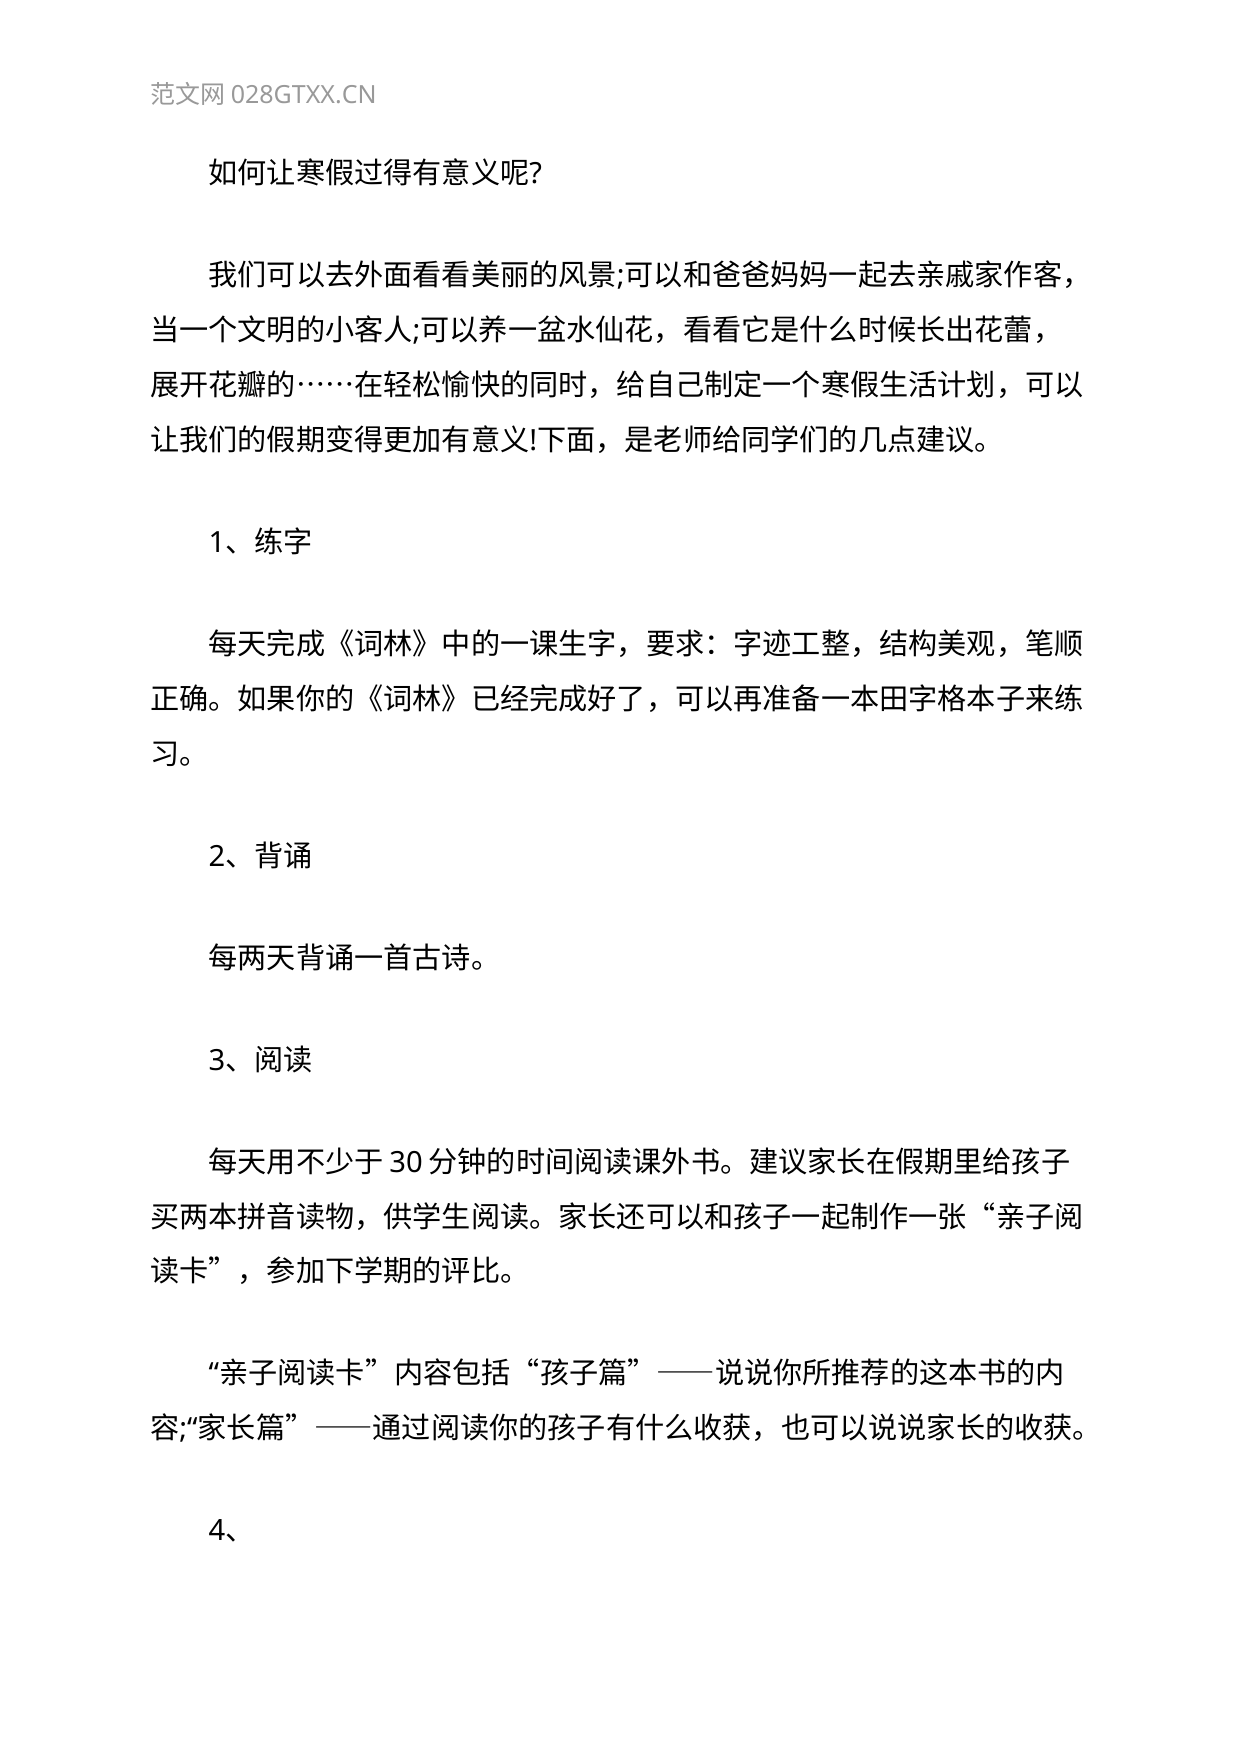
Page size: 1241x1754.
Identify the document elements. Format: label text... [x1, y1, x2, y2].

text 每两天背诵一首古诗。 [150, 934, 1090, 977]
text 每天完成《词林》中的一课生字，要求：字迹工整，结构美观，笔顺正确。如果你的《词林》已经完成好了，可以再准备一本田字格本子来练习。 [150, 621, 1090, 773]
text “亲子阅读卡”内容包括“孩子篇”——说说你所推荐的这本书的内容;“家长篇”——通过阅读你的孩子有什么收获，也可以说说家长的收获。 [150, 1350, 1090, 1447]
text 4、 [150, 1507, 1090, 1549]
text 如何让寒假过得有意义呢? [150, 150, 1090, 192]
text 每天用不少于30分钟的时间阅读课外书。建议家长在假期里给孩子买两本拼音读物，供学生阅读。家长还可以和孩子一起制作一张“亲子阅读卡”，参加下学期的评比。 [150, 1138, 1090, 1290]
text 1、练字 [150, 519, 1090, 561]
text 2、背诵 [150, 832, 1090, 875]
text 3、阅读 [150, 1036, 1090, 1078]
text 我们可以去外面看看美丽的风景;可以和爸爸妈妈一起去亲戚家作客，当一个文明的小客人;可以养一盆水仙花，看看它是什么时候长出花蕾，展开花瓣的……在轻松愉快的同时，给自己制定一个寒假生活计划，可以让我们的假期变得更加有意义!下面，是老师给同学们的几点建议。 [150, 252, 1090, 459]
